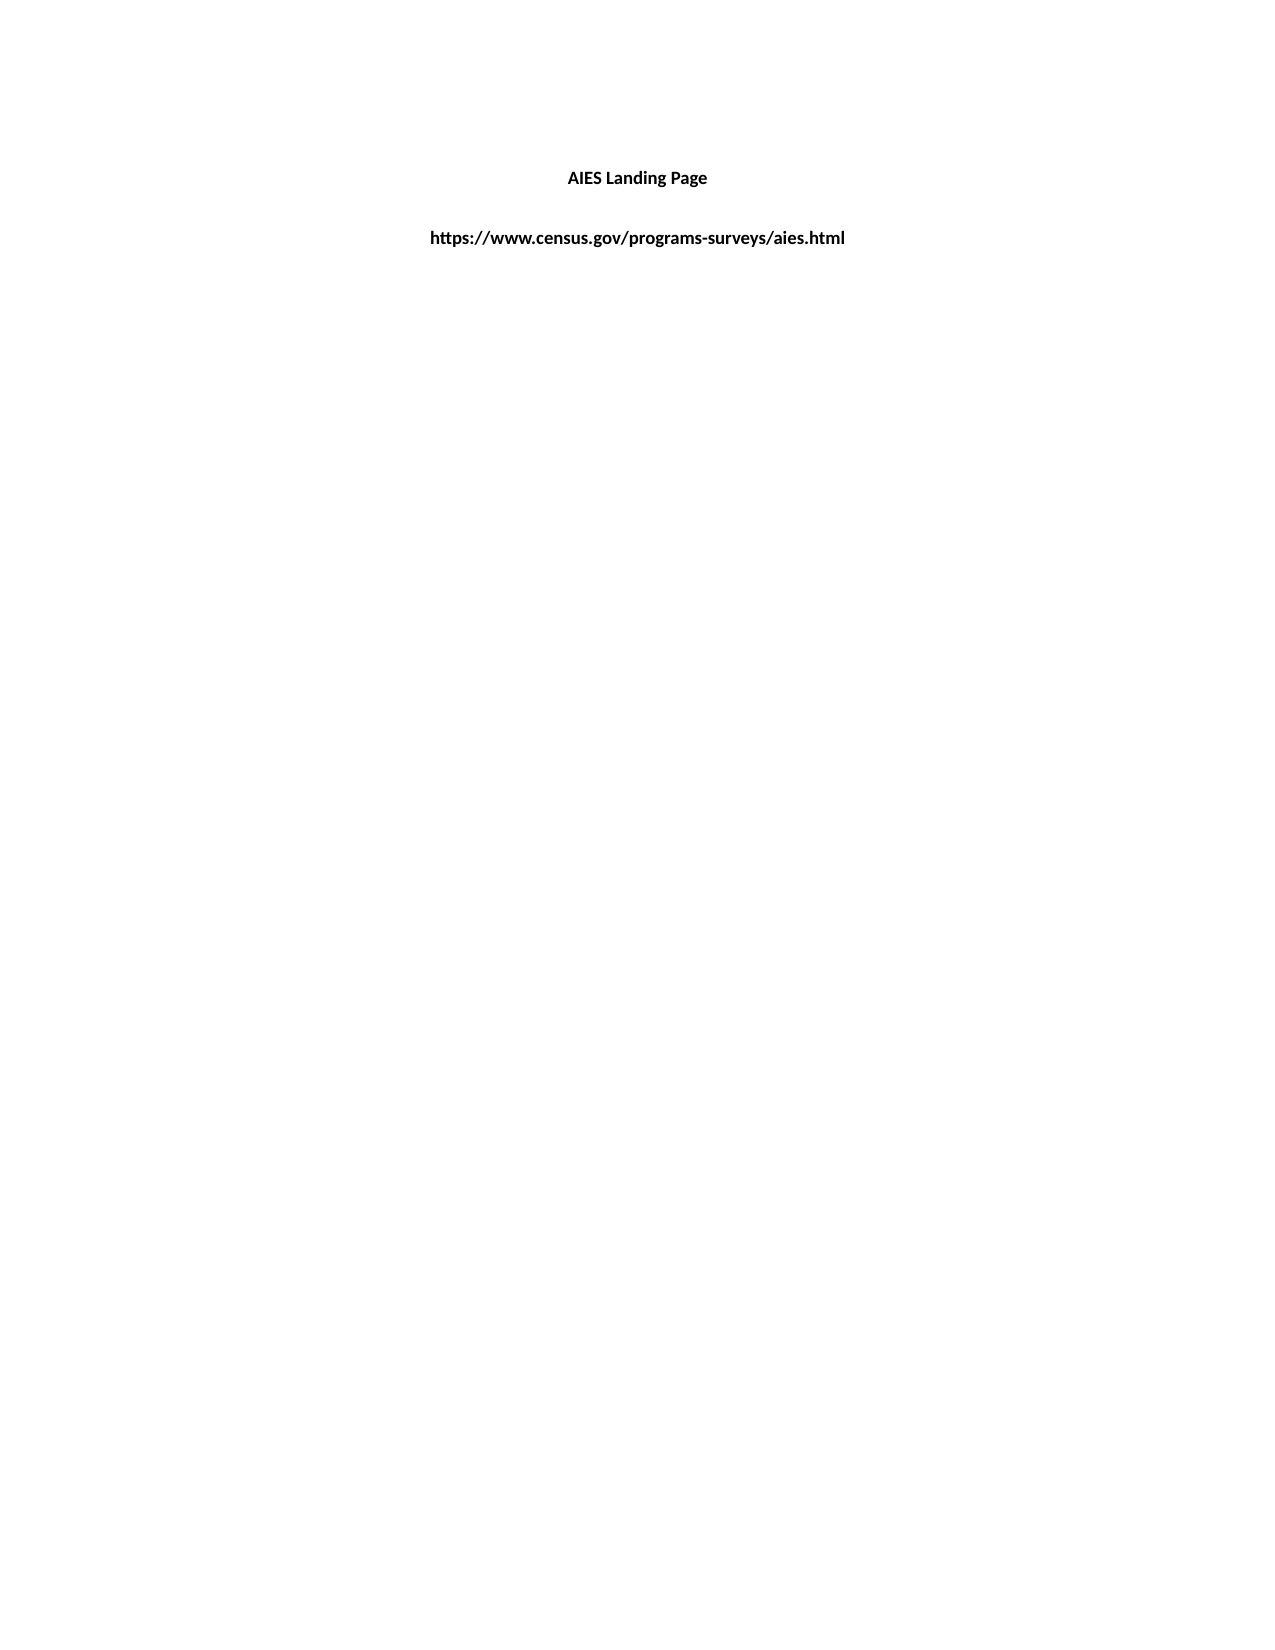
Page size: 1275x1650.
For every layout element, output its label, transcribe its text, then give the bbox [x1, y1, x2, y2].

text AIES Landing Page [150, 150, 1125, 189]
text https://www.census.gov/programs-surveys/aies.html [150, 209, 1125, 249]
